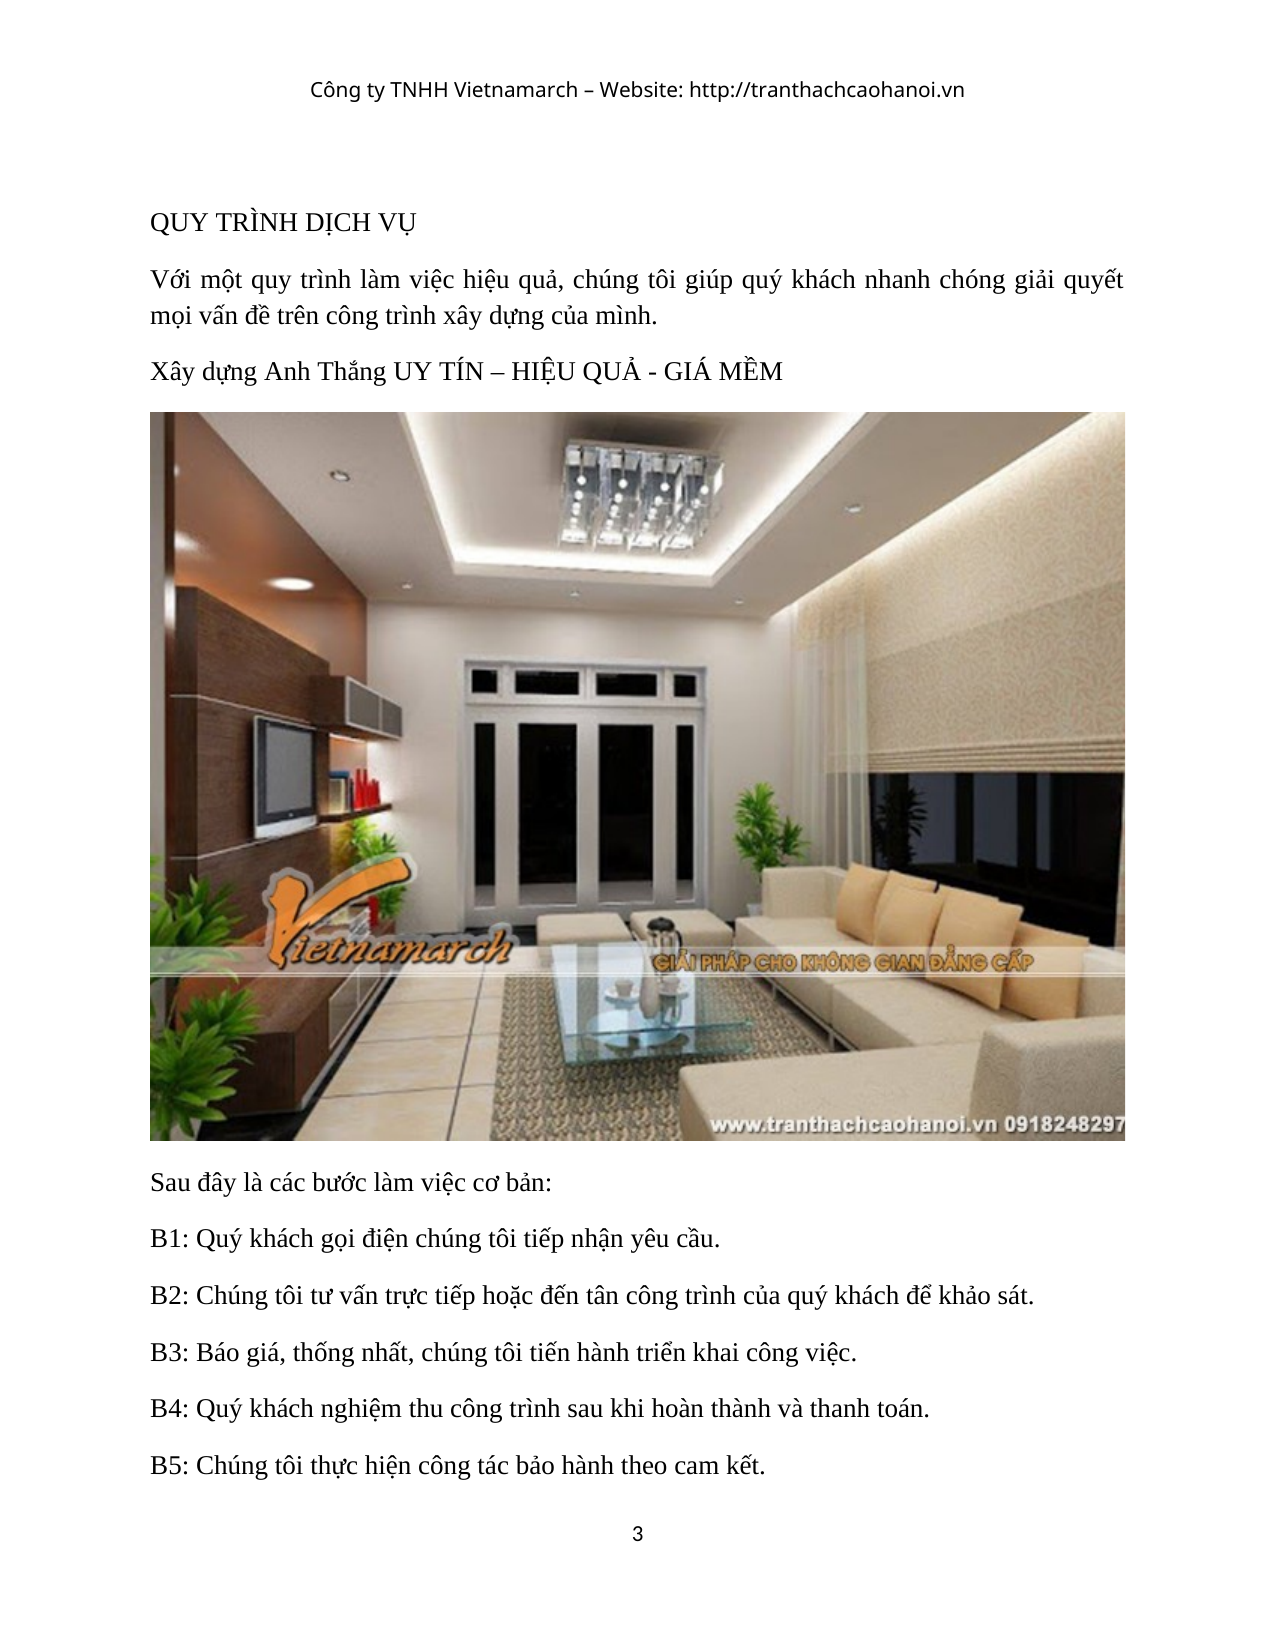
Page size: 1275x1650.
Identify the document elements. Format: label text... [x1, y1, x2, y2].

text B3: Báo giá, thống nhất, chúng tôi tiến hành triển khai công việc. [150, 1336, 1125, 1367]
text B1: Quý khách gọi điện chúng tôi tiếp nhận yêu cầu. [150, 1222, 1125, 1254]
text B5: Chúng tôi thực hiện công tác bảo hành theo cam kết. [150, 1449, 1125, 1480]
text Với một quy trình làm việc hiệu quả, chúng tôi giúp quý khách nhanh chóng giải quyết mọi vấn đề trên công trình xây dựng của mình. [150, 263, 1125, 330]
text B4: Quý khách nghiệm thu công trình sau khi hoàn thành và thanh toán. [150, 1392, 1125, 1423]
text B2: Chúng tôi tư vấn trực tiếp hoặc đến tân công trình của quý khách để khảo sát. [150, 1279, 1125, 1310]
text Sau đây là các bước làm việc cơ bản: [150, 1166, 1125, 1197]
text Xây dựng Anh Thắng UY TÍN – HIỆU QUẢ - GIÁ MỀM [150, 355, 1125, 387]
picture [150, 412, 1125, 1141]
text QUY TRÌNH DỊCH VỤ [150, 207, 1125, 238]
